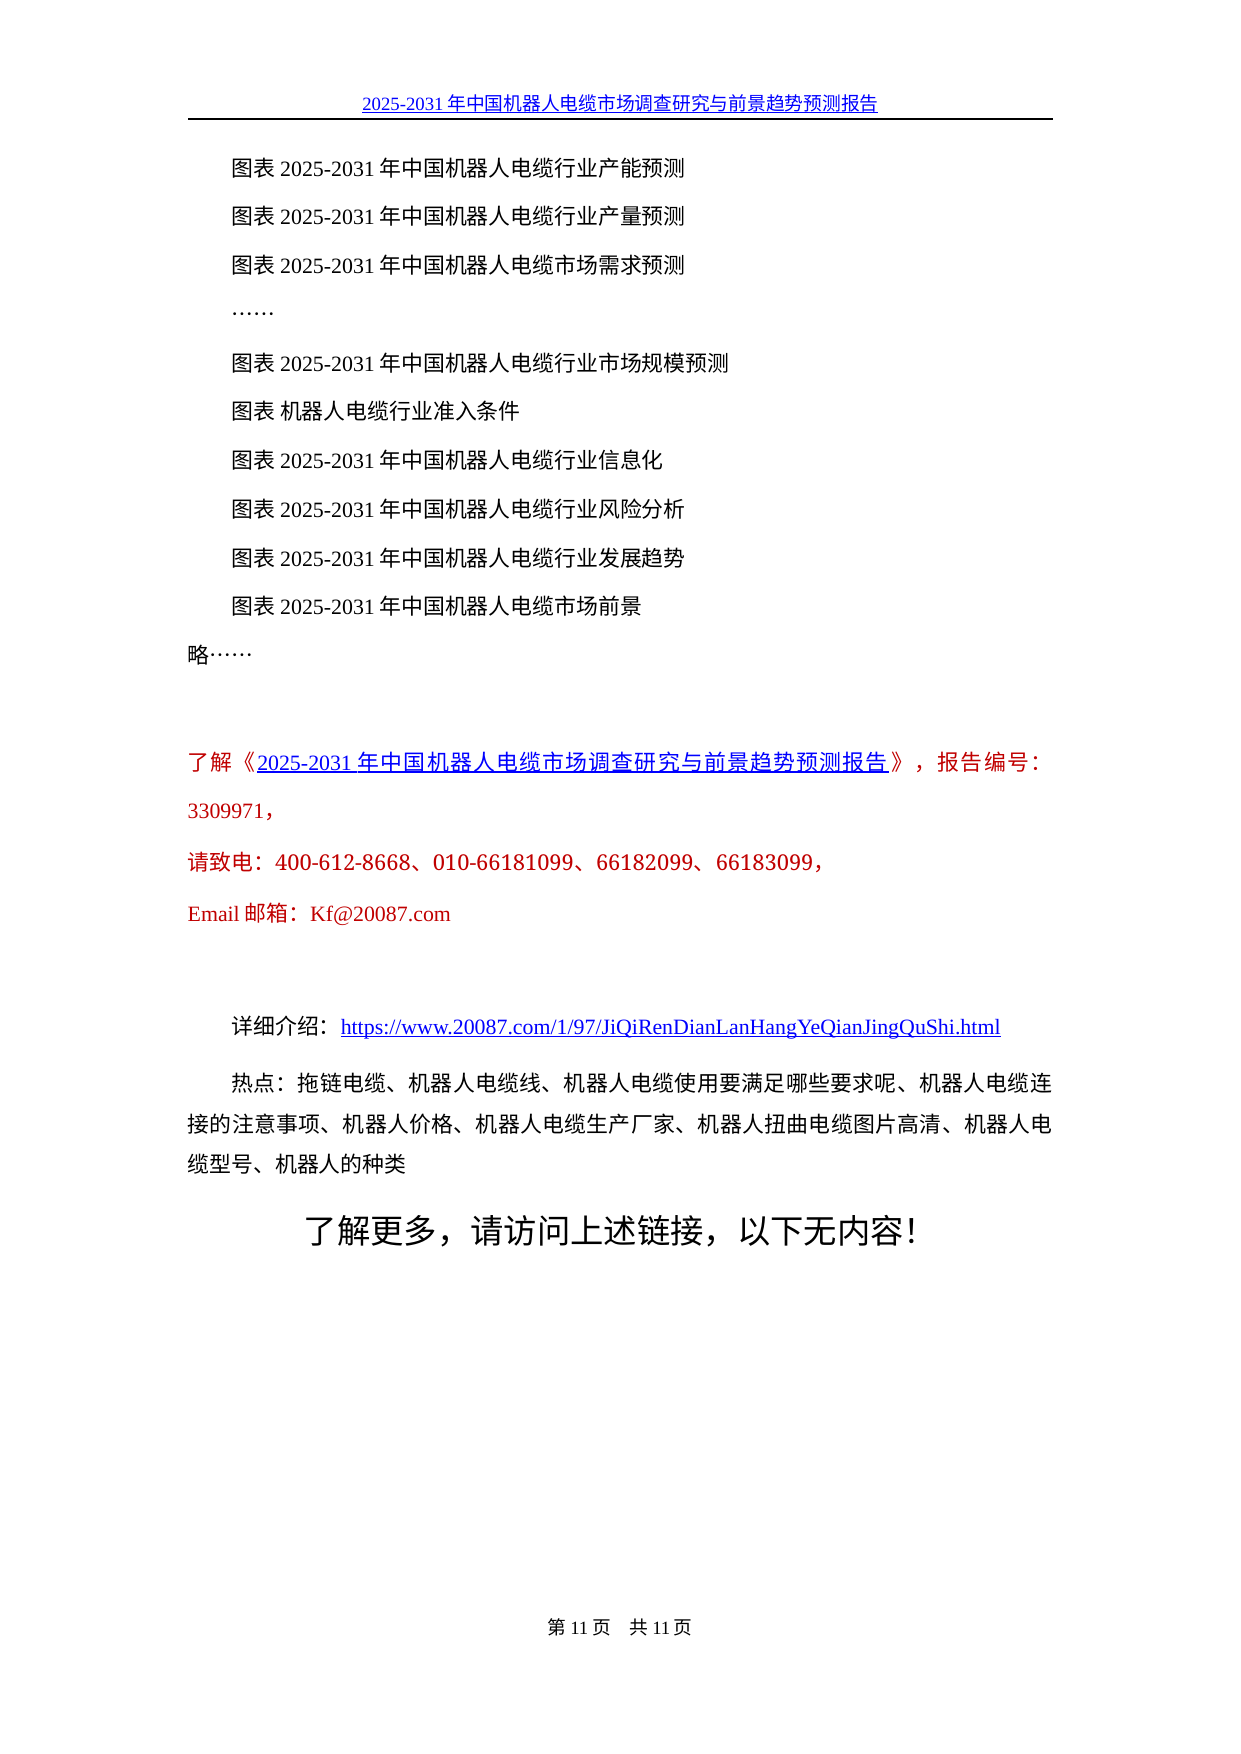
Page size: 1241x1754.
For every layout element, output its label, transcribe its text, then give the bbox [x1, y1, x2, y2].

title 了解更多，请访问上述链接，以下无内容！ [187, 1197, 1053, 1262]
text 了解《2025-2031年中国机器人电缆市场调查研究与前景趋势预测报告》，报告编号：3309971， [187, 744, 1053, 825]
text 热点：拖链电缆、机器人电缆线、机器人电缆使用要满足哪些要求呢、机器人电缆连接的注意事项、机器人价格、机器人电缆生产厂家、机器人扭曲电缆图片高清、机器人电缆型号、机器人的种类 [187, 1066, 1053, 1179]
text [187, 150, 1053, 670]
text 详细介绍：https://www.20087.com/1/97/JiQiRenDianLanHangYeQianJingQuShi.html [187, 1009, 1053, 1041]
text 请致电：400-612-8668、010-66181099、66182099、66183099， [187, 844, 1053, 877]
text Email邮箱：Kf@20087.com [187, 896, 1053, 928]
